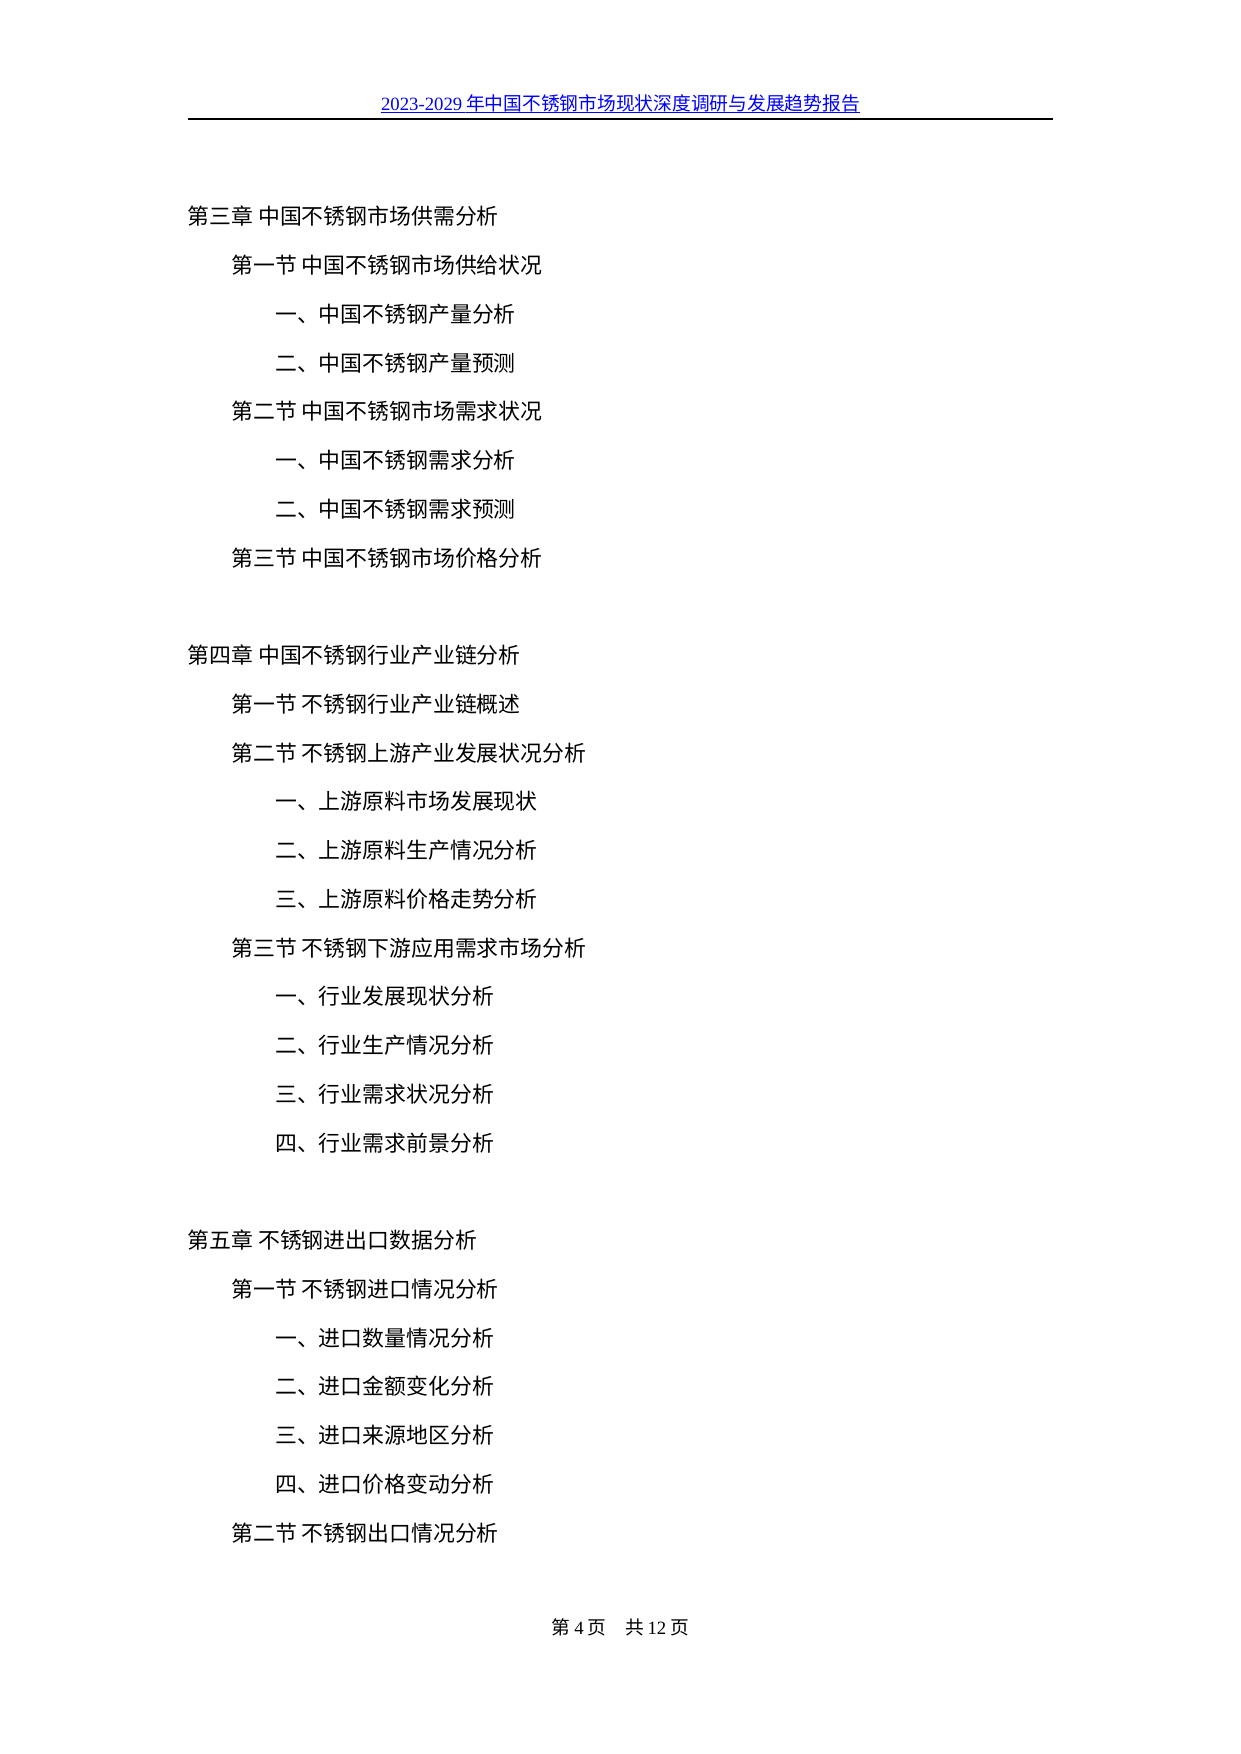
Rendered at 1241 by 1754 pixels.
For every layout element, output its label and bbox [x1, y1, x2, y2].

text [187, 150, 1053, 1548]
